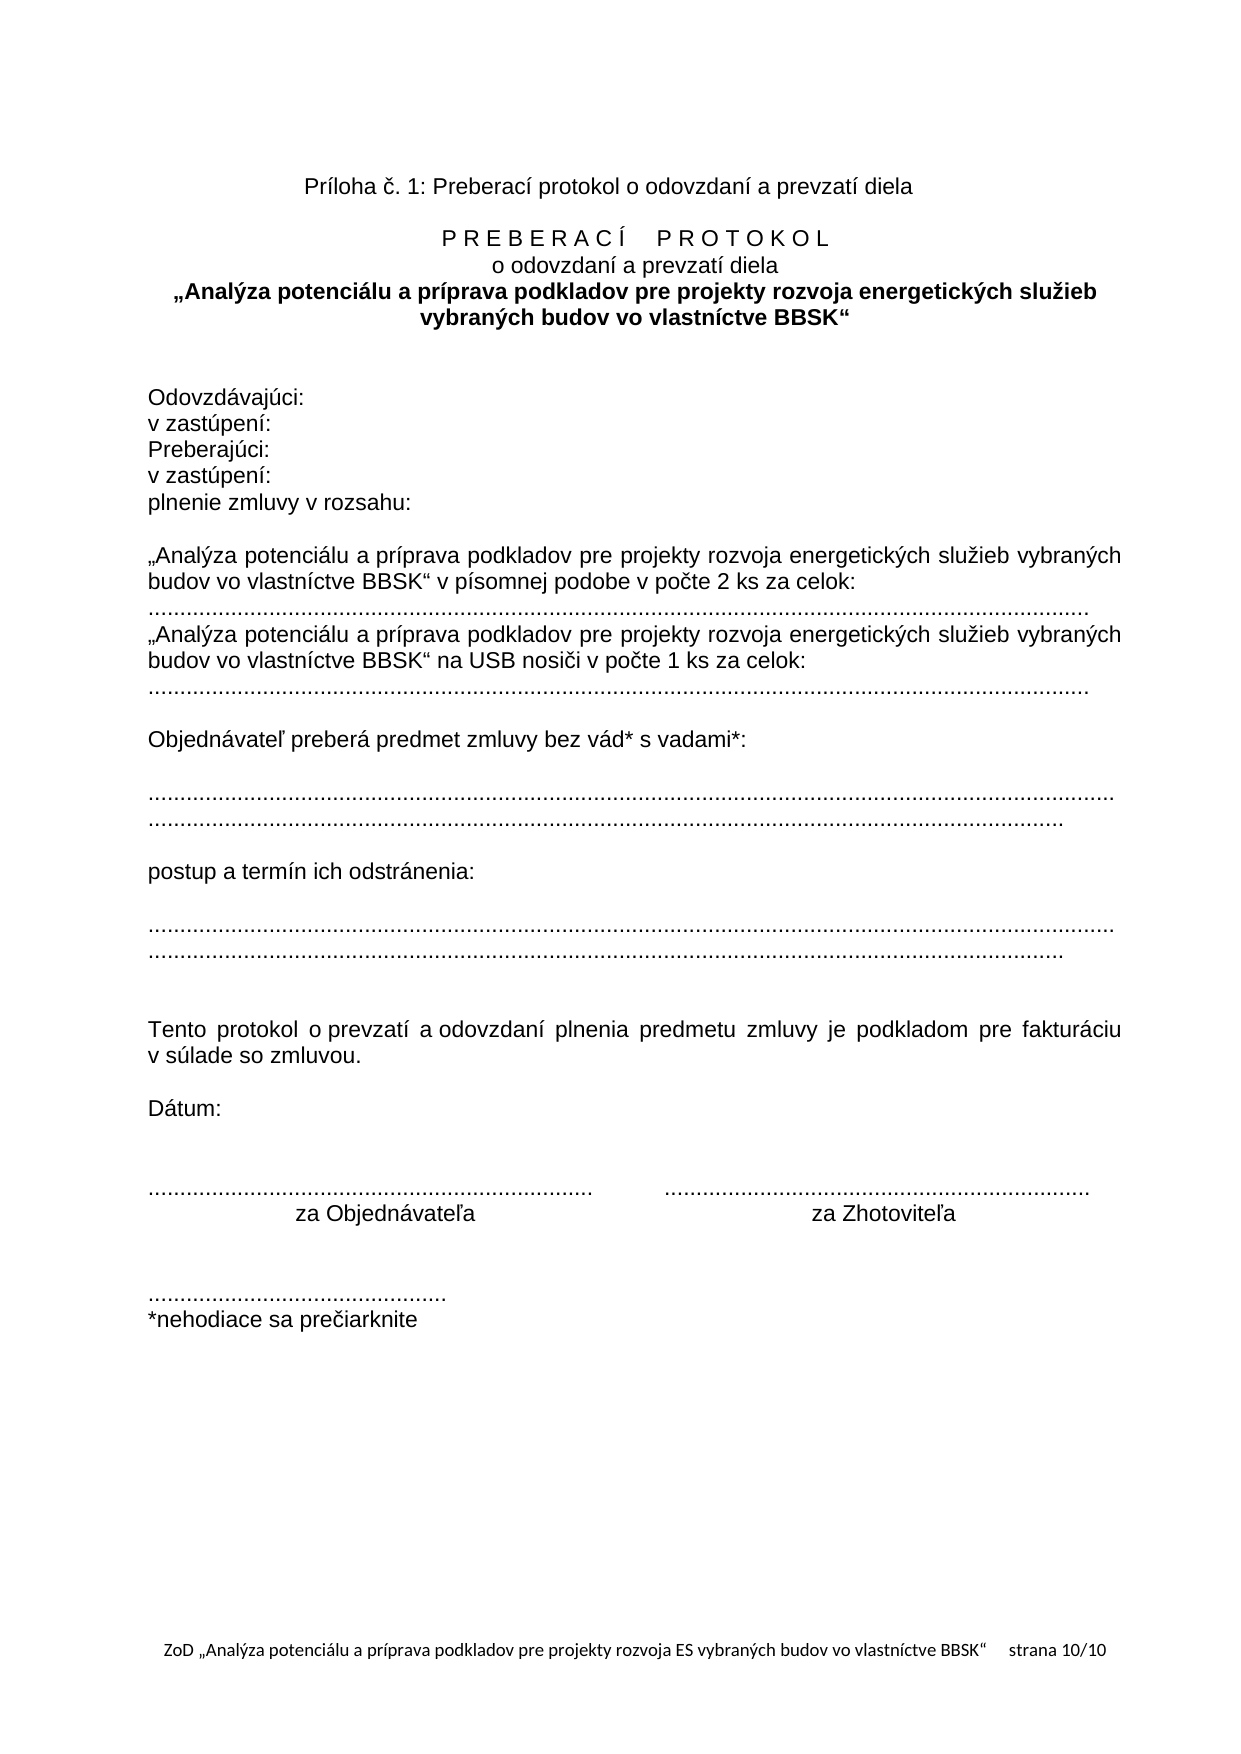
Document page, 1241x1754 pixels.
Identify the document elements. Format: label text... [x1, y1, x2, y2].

text v zastúpení: [148, 462, 1122, 489]
text .................................................................................................................................................... [148, 673, 1122, 700]
text Príloha č. 1: Preberací protokol o odovzdaní a prevzatí diela [148, 173, 1122, 199]
text Odovzdávajúci: [148, 383, 1122, 410]
text za Objednávateľa za Zhotoviteľa [148, 1200, 1122, 1227]
text „Analýza potenciálu a príprava podkladov pre projekty rozvoja energetických služieb vybraných budov vo vlastníctve BBSK“ v písomnej podobe v počte 2 ks za celok: [148, 542, 1122, 594]
text P R E B E R A C Í P R O T O K O L [148, 225, 1122, 252]
text o odovzdaní a prevzatí diela [148, 252, 1122, 278]
text plnenie zmluvy v rozsahu: [148, 489, 1122, 515]
text *nehodiace sa prečiarknite [148, 1306, 1122, 1332]
text Objednávateľ preberá predmet zmluvy bez vád* s vadami*: [148, 726, 1122, 752]
text ....................................................................................................................................................„Analýza potenciálu a príprava podkladov pre projekty rozvoja energetických služieb vybraných budov vo vlastníctve BBSK“ na USB nosiči v počte 1 ks za celok: [148, 594, 1122, 673]
text Preberajúci: [148, 436, 1122, 462]
text Tento protokol o prevzatí a odovzdaní plnenia predmetu zmluvy je podkladom pre fakturáciu v súlade so zmluvou. [148, 1016, 1122, 1069]
text Dátum: [148, 1095, 1122, 1121]
text ........................................................................................................................................................................................................................................................................................................ [148, 911, 1122, 963]
text postup a termín ich odstránenia: [148, 858, 1122, 884]
text ............................................... [148, 1279, 1122, 1306]
text v zastúpení: [148, 410, 1122, 436]
text ........................................................................................................................................................................................................................................................................................................ [148, 779, 1122, 831]
text ...................................................................... ................................................................... [148, 1174, 1122, 1200]
text „Analýza potenciálu a príprava podkladov pre projekty rozvoja energetických služieb vybraných budov vo vlastníctve BBSK“ [148, 278, 1122, 331]
